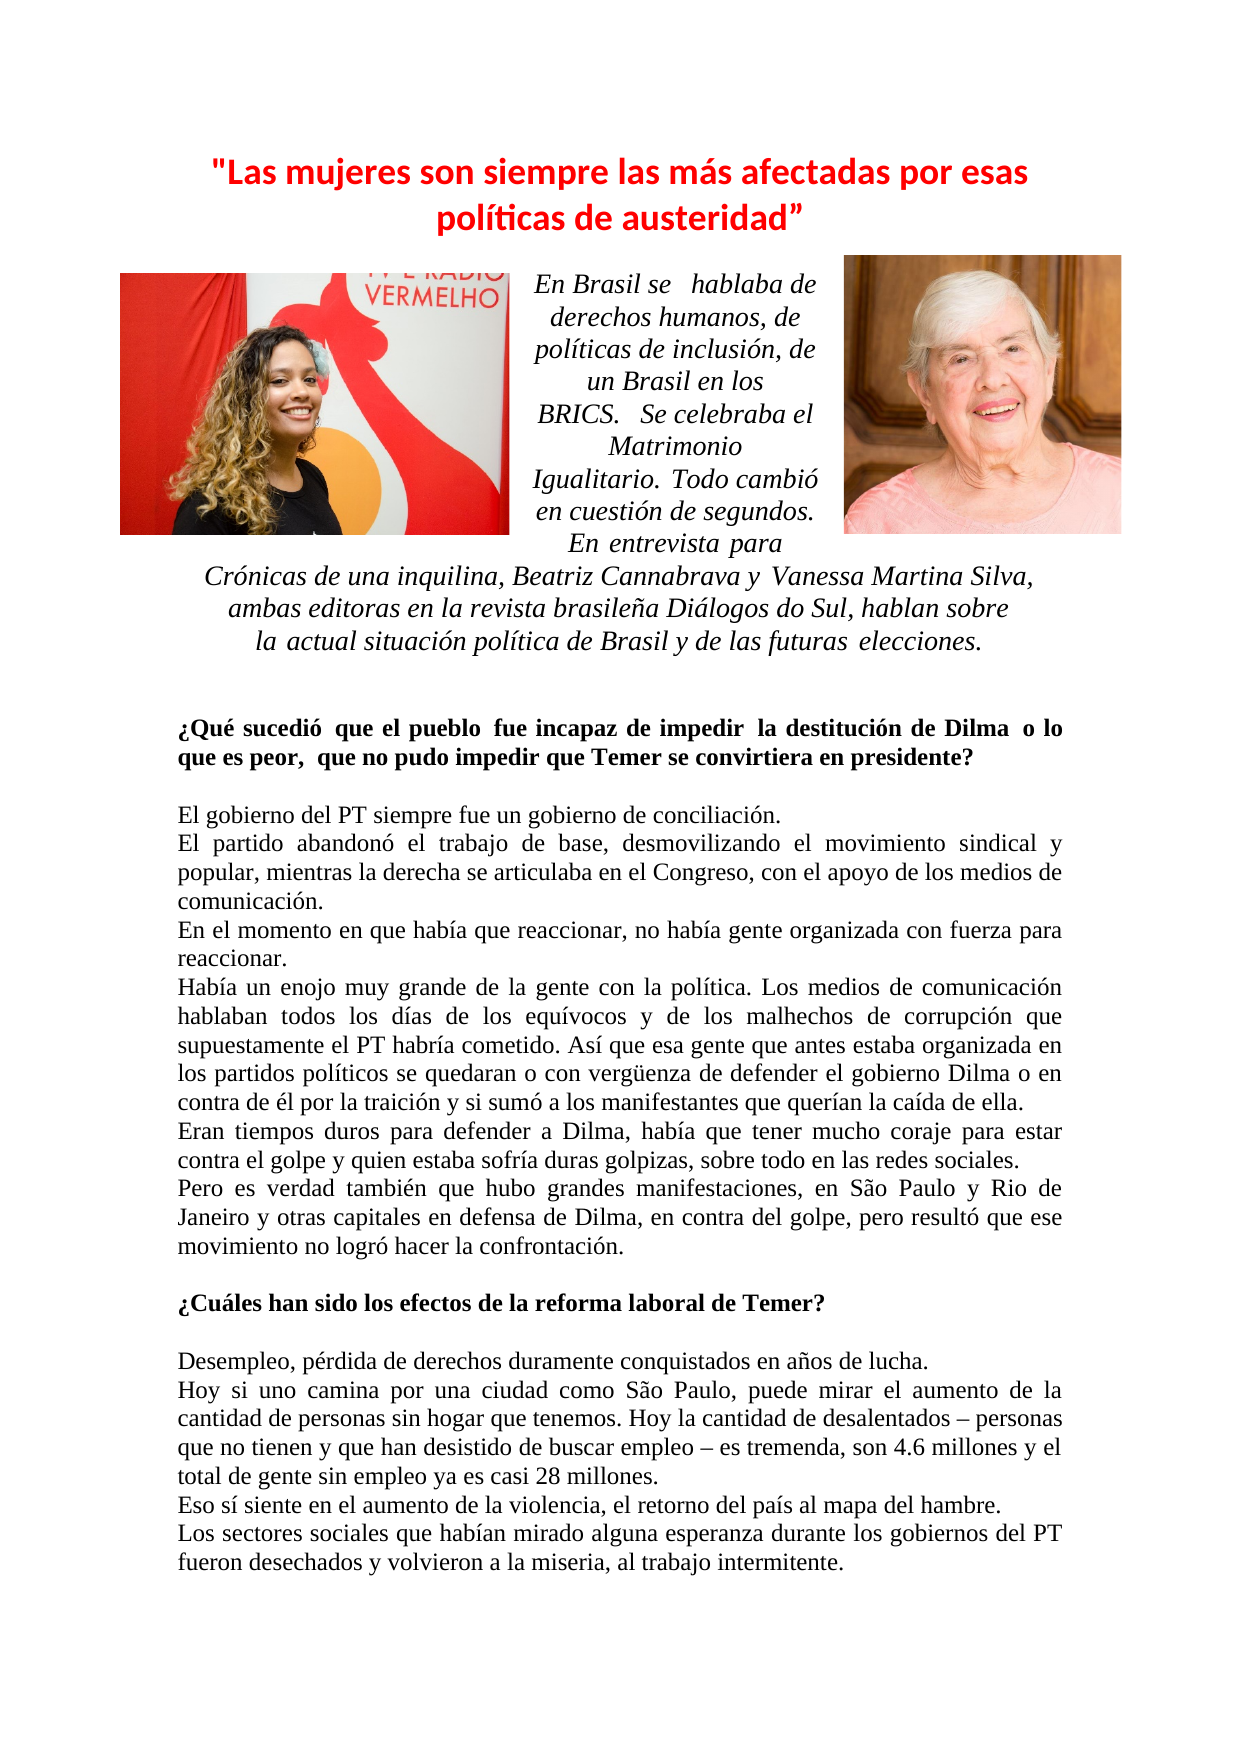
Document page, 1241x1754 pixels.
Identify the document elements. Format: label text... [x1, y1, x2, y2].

text Pero es verdad también que hubo grandes manifestaciones, en São Paulo y Rio de Janeiro y otras capitales en defensa de Dilma, en contra del golpe, pero resultó que ese movimiento no logró hacer la confrontación. [177, 1173, 1063, 1260]
text ¿Qué sucedió que el pueblo fue incapaz de impedir la destitución de Dilma o lo que es peor, que no pudo impedir que Temer se convirtiera en presidente? [177, 713, 1063, 771]
picture [843, 255, 1122, 534]
text Desempleo, pérdida de derechos duramente conquistados en años de lucha. [177, 1346, 1063, 1375]
text Hoy si uno camina por una ciudad como São Paulo, puede mirar el aumento de la cantidad de personas sin hogar que tenemos. Hoy la cantidad de desalentados – personas que no tienen y que han desistido de buscar empleo – es tremenda, son 4.6 millones y el total de gente sin empleo ya es casi 28 millones. [177, 1375, 1063, 1490]
text El partido abandonó el trabajo de base, desmovilizando el movimiento sindical y popular, mientras la derecha se articulaba en el Congreso, con el apoyo de los medios de comunicación. [177, 828, 1063, 915]
text En el momento en que había que reaccionar, no había gente organizada con fuerza para reaccionar. [177, 915, 1063, 972]
picture [118, 273, 510, 533]
text Había un enojo muy grande de la gente con la política. Los medios de comunicación hablaban todos los días de los equívocos y de los malhechos de corrupción que supuestamente el PT habría cometido. Así que esa gente que antes estaba organizada en los partidos políticos se quedaran o con vergüenza de defender el gobierno Dilma o en contra de él por la traición y si sumó a los manifestantes que querían la caída de ella. [177, 972, 1063, 1116]
text Eso sí siente en el aumento de la violencia, el retorno del país al mapa del hambre. [177, 1490, 1063, 1518]
text ¿Cuáles han sido los efectos de la reforma laboral de Temer? [177, 1288, 1063, 1317]
text Eran tiempos duros para defender a Dilma, había que tener mucho coraje para estar contra el golpe y quien estaba sofría duras golpizas, sobre todo en las redes sociales. [177, 1116, 1063, 1173]
text El gobierno del PT siempre fue un gobierno de conciliación. [177, 800, 1063, 828]
text Los sectores sociales que habían mirado alguna esperanza durante los gobiernos del PT fueron desechados y volvieron a la miseria, al trabajo intermitente. [177, 1518, 1063, 1576]
text "Las mujeres son siempre las más afectadas por esas políticas de austeridad” [177, 148, 1063, 239]
